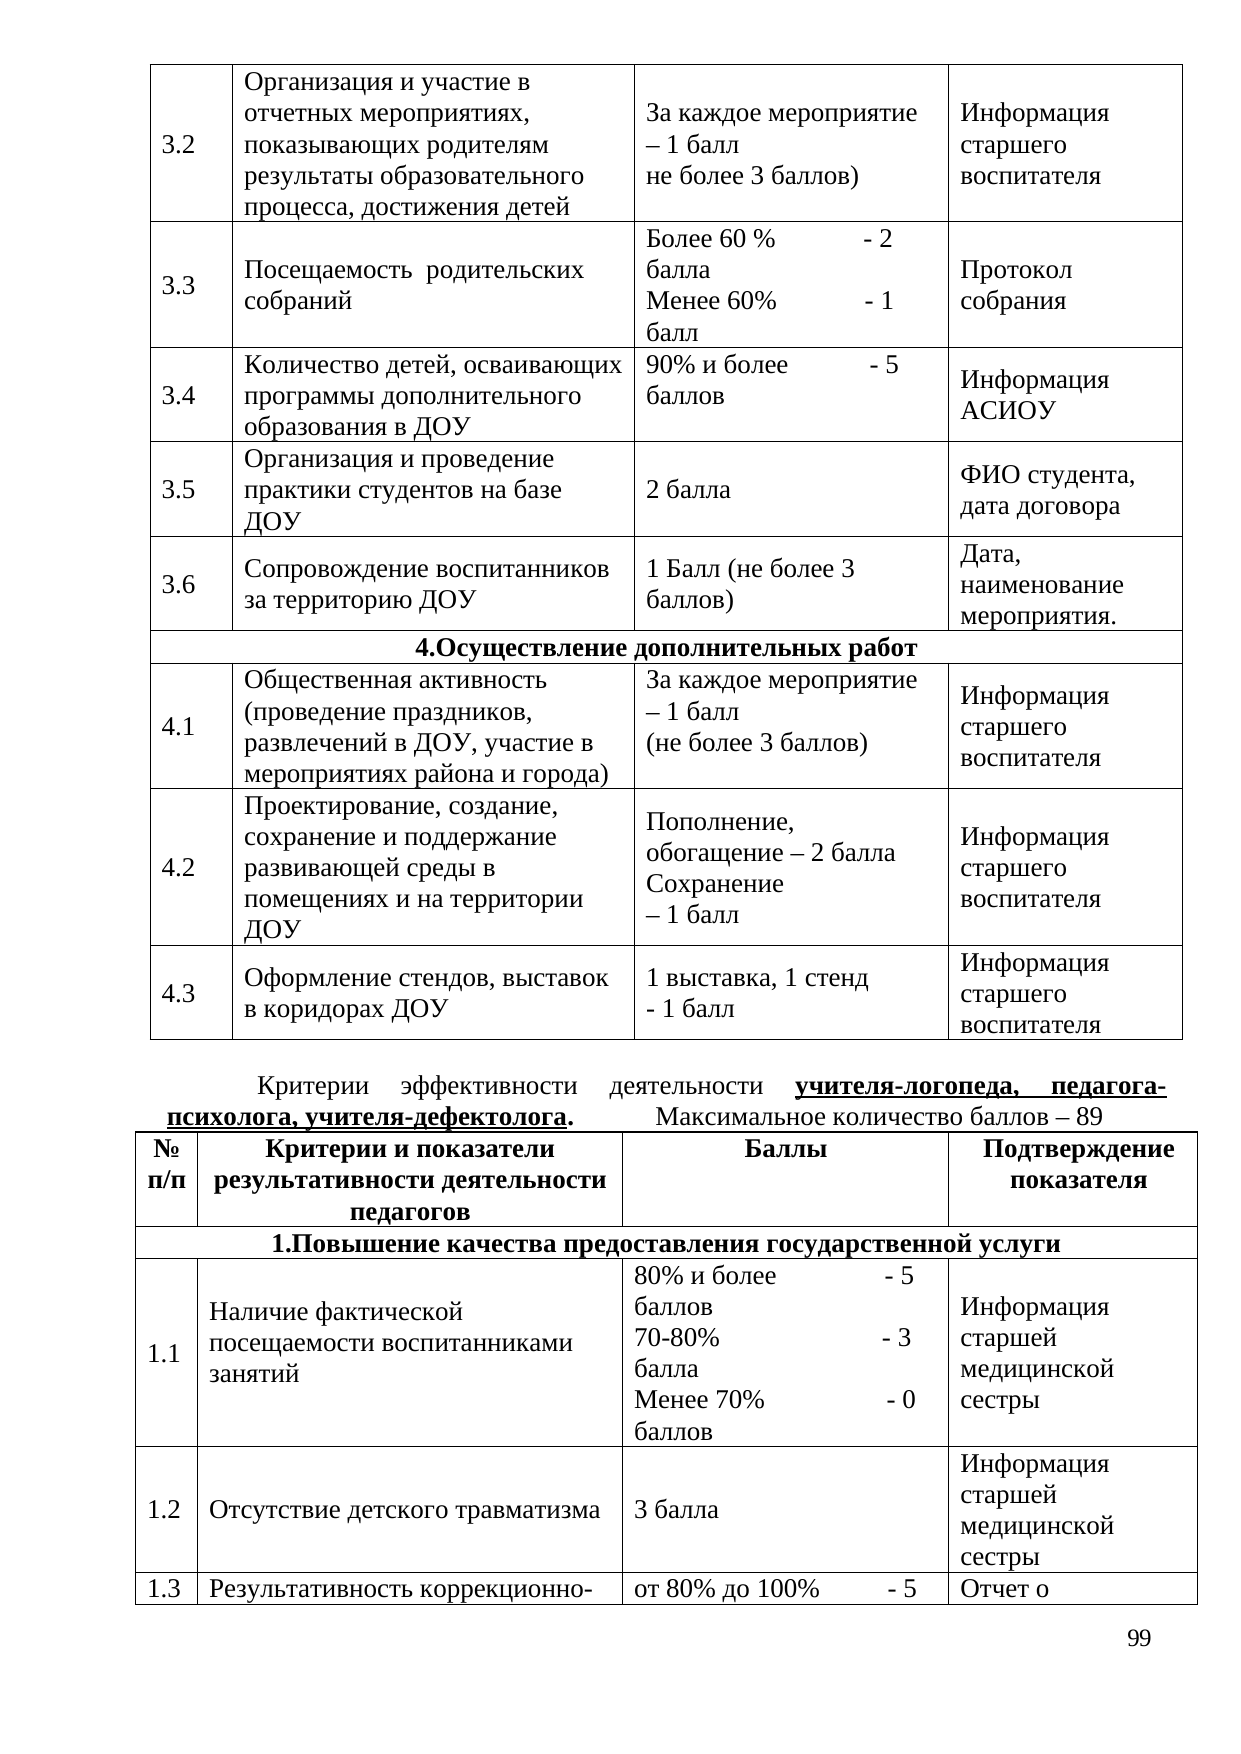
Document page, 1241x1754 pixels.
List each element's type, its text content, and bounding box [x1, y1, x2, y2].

table_cell 90% и более - 5 баллов [635, 348, 948, 441]
table_cell Информация старшего воспитателя [949, 664, 1182, 788]
table_cell 1.3 [136, 1573, 197, 1604]
table_cell Общественная активность (проведение праздников, развлечений в ДОУ, участие в мероприятиях района и города) [233, 664, 634, 788]
table_cell Оформление стендов, выставок в коридорах ДОУ [233, 946, 634, 1039]
table_cell 3.6 [151, 537, 232, 630]
table_header Критерии и показатели результативности деятельности педагогов [198, 1133, 622, 1226]
table_cell Сопровождение воспитанников за территорию ДОУ [233, 537, 634, 630]
table_cell 4.Осуществление дополнительных работ [151, 631, 1182, 662]
table_cell 1.Повышение качества предоставления государственной услуги [136, 1227, 1197, 1258]
table_cell За каждое мероприятие – 1 балл (не более 3 баллов) [635, 664, 948, 788]
table_cell 3.5 [151, 442, 232, 536]
table_cell 3.3 [151, 222, 232, 347]
table_cell ФИО студента, дата договора [949, 442, 1182, 536]
table_cell 80% и более - 5 баллов 70-80% - 3 балла Менее 70% - 0 баллов [623, 1259, 948, 1446]
table_cell 1.1 [136, 1259, 197, 1446]
table_cell 4.3 [151, 946, 232, 1039]
table_cell Посещаемость родительских собраний [233, 222, 634, 347]
table_header Подтверждение показателя [949, 1133, 1197, 1226]
table_cell 4.2 [151, 789, 232, 945]
table_cell 3 балла [623, 1447, 948, 1572]
table_cell Информация старшей медицинской сестры [949, 1447, 1197, 1572]
table_cell 1 выставка, 1 стенд - 1 балл [635, 946, 948, 1039]
table_cell Проектирование, создание, сохранение и поддержание развивающей среды в помещениях и на территории ДОУ [233, 789, 634, 945]
table_cell Наличие фактической посещаемости воспитанниками занятий [198, 1259, 622, 1446]
table_cell Отсутствие детского травматизма [198, 1447, 622, 1572]
table_cell Организация и проведение практики студентов на базе ДОУ [233, 442, 634, 536]
table_cell Информация старшей медицинской сестры [949, 1259, 1197, 1446]
table_cell Протокол собрания [949, 222, 1182, 347]
text Критерии эффективности деятельности учителя-логопеда, педагога-психолога, учителя-дефектолога. Максимальное количество баллов – 89 [167, 1069, 1166, 1131]
table_cell Информация АСИОУ [949, 348, 1182, 441]
table_cell Дата, наименование мероприятия. [949, 537, 1182, 630]
table_cell Информация старшего воспитателя [949, 946, 1182, 1039]
table_cell Количество детей, осваивающих программы дополнительного образования в ДОУ [233, 348, 634, 441]
table_cell 1.2 [136, 1447, 197, 1572]
table_cell 1 Балл (не более 3 баллов) [635, 537, 948, 630]
table_cell Пополнение, обогащение – 2 балла Сохранение – 1 балл [635, 789, 948, 945]
table_cell Более 60 % - 2 балла Менее 60% - 1 балл [635, 222, 948, 347]
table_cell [198, 1573, 622, 1604]
table_cell За каждое мероприятие – 1 балл не более 3 баллов) [635, 65, 948, 221]
table_cell 3.2 [151, 65, 232, 221]
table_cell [623, 1573, 948, 1604]
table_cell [949, 1573, 1197, 1604]
table_cell Организация и участие в отчетных мероприятиях, показывающих родителям результаты образовательного процесса, достижения детей [233, 65, 634, 221]
table_header Баллы [623, 1133, 948, 1226]
table_cell Информация старшего воспитателя [949, 65, 1182, 221]
table_cell 4.1 [151, 664, 232, 788]
table_cell Информация старшего воспитателя [949, 789, 1182, 945]
table_cell 2 балла [635, 442, 948, 536]
table_cell 3.4 [151, 348, 232, 441]
table_header № п/п [136, 1133, 197, 1226]
